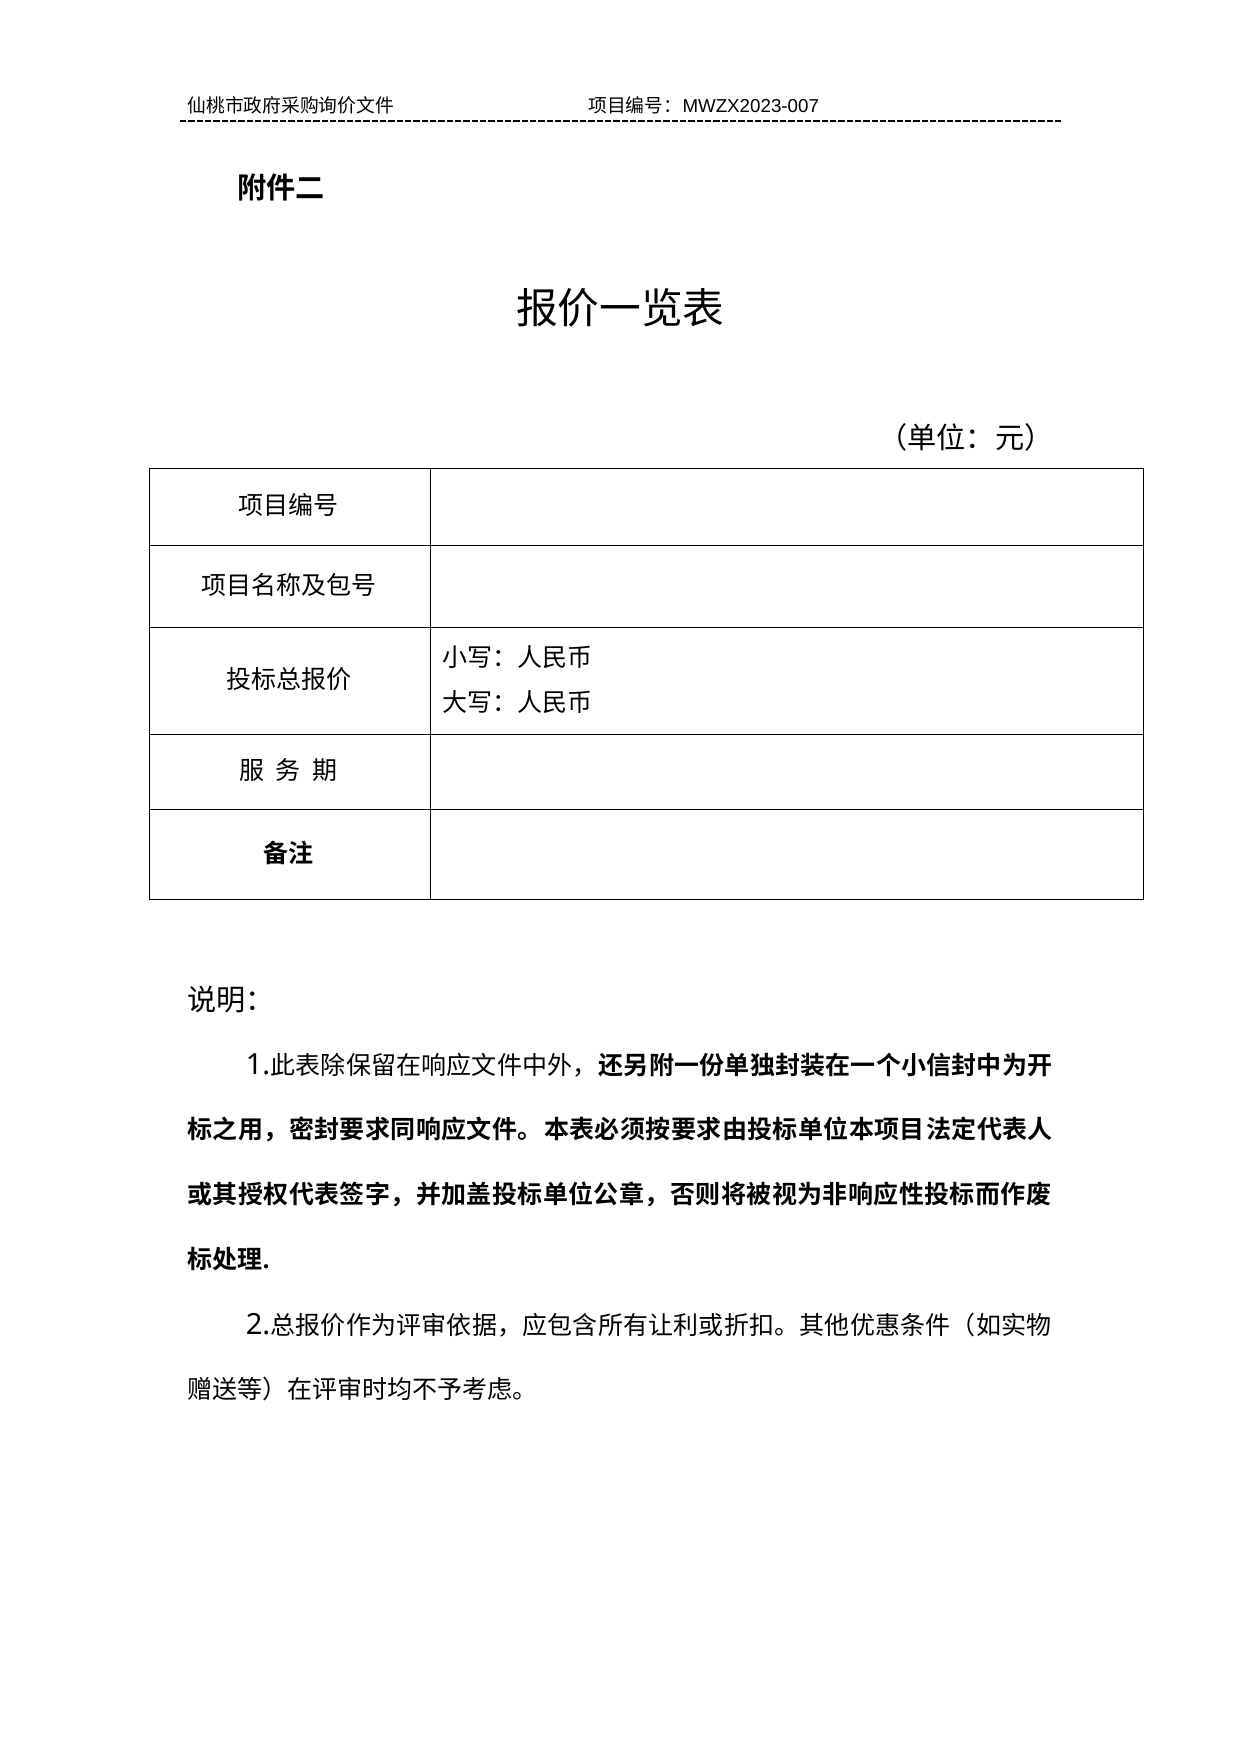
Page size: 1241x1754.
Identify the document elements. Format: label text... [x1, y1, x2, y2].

table_cell 项目名称及包号 [150, 546, 430, 627]
table_cell 服 务 期 [150, 735, 430, 809]
text （单位：元） [187, 403, 1053, 468]
text 2.总报价作为评审依据，应包含所有让利或折扣。其他优惠条件（如实物赠送等）在评审时均不予考虑。 [187, 1290, 1053, 1420]
text 日期： 附件二 [187, 162, 1053, 208]
table_cell 投标总报价 [150, 628, 430, 734]
table_cell [431, 810, 1143, 899]
text 报价一览表 [187, 273, 1053, 338]
text 1.此表除保留在响应文件中外，还另附一份单独封装在一个小信封中为开标之用，密封要求同响应文件。本表必须按要求由投标单位本项目法定代表人或其授权代表签字，并加盖投标单位公章，否则将被视为非响应性投标而作废标处理. [187, 1030, 1053, 1290]
table_cell 备注 [150, 810, 430, 899]
table_header [431, 469, 1143, 545]
table_cell [431, 546, 1143, 627]
table_cell [431, 735, 1143, 809]
text 说明： [187, 965, 1053, 1030]
table_header 项目编号 [150, 469, 430, 545]
table_cell 小写：人民币 大写：人民币 [431, 628, 1143, 734]
